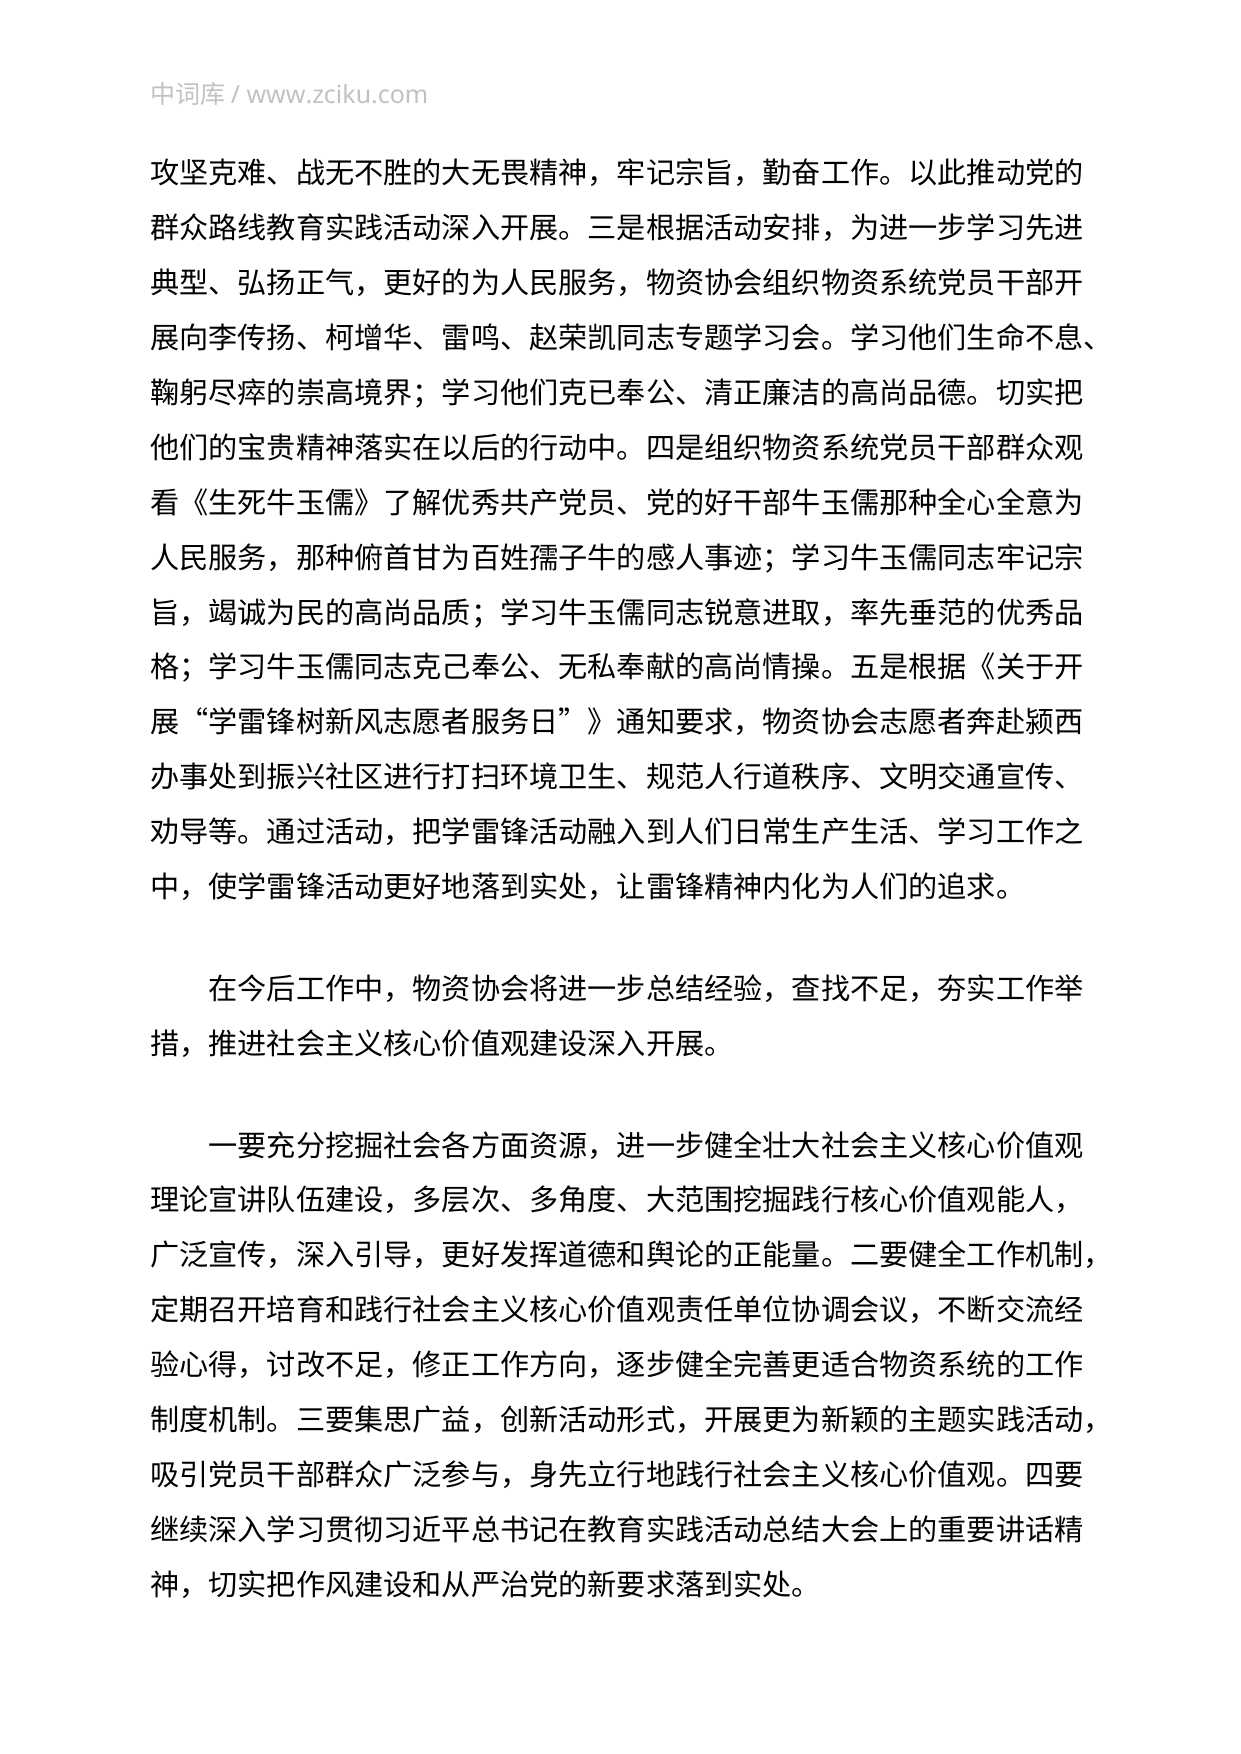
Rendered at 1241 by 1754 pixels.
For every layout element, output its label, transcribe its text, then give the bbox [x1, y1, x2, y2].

text 一要充分挖掘社会各方面资源，进一步健全壮大社会主义核心价值观理论宣讲队伍建设，多层次、多角度、大范围挖掘践行核心价值观能人，广泛宣传，深入引导，更好发挥道德和舆论的正能量。二要健全工作机制，定期召开培育和践行社会主义核心价值观责任单位协调会议，不断交流经验心得，讨改不足，修正工作方向，逐步健全完善更适合物资系统的工作制度机制。三要集思广益，创新活动形式，开展更为新颖的主题实践活动，吸引党员干部群众广泛参与，身先立行地践行社会主义核心价值观。四要继续深入学习贯彻习近平总书记在教育实践活动总结大会上的重要讲话精神，切实把作风建设和从严治党的新要求落到实处。 [150, 1122, 1090, 1603]
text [150, 150, 1090, 906]
text 在今后工作中，物资协会将进一步总结经验，查找不足，夯实工作举措，推进社会主义核心价值观建设深入开展。 [150, 965, 1090, 1063]
